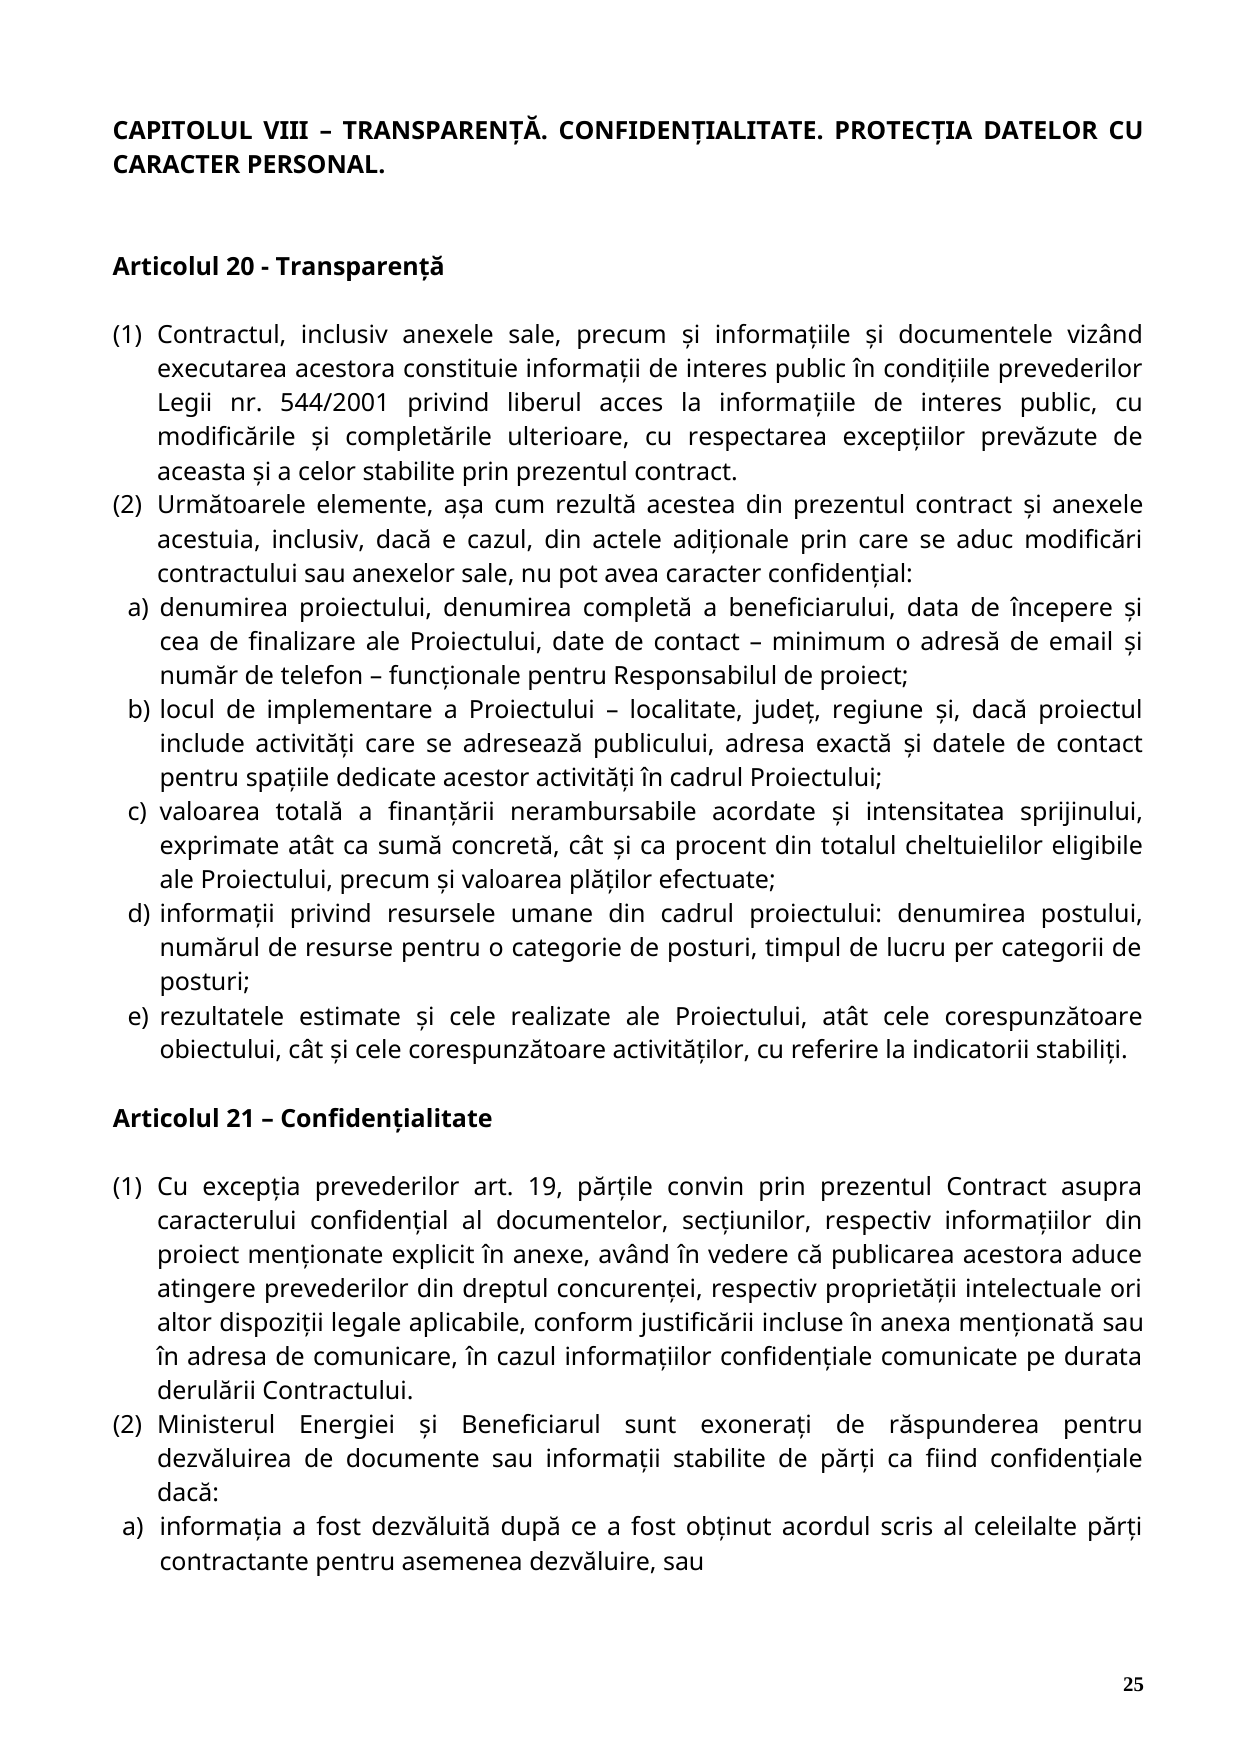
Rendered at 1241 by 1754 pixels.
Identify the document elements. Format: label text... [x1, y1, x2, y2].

list denumirea proiectului, denumirea completă a beneficiarului, data de începere şi cea de finalizare ale Proiectului, date de contact – minimum o adresă de email și număr de telefon – funcționale pentru Responsabilul de proiect; [127, 589, 1144, 692]
list informația a fost dezvăluită după ce a fost obținut acordul scris al celeilalte părți contractante pentru asemenea dezvăluire, sau [122, 1509, 1144, 1577]
list (2) Următoarele elemente, așa cum rezultă acestea din prezentul contract și anexele acestuia, inclusiv, dacă e cazul, din actele adiționale prin care se aduc modificări contractului sau anexelor sale, nu pot avea caracter confidențial: [113, 487, 1144, 589]
list (1) Cu excepția prevederilor art. 19, părțile convin prin prezentul Contract asupra caracterului confidențial al documentelor, secțiunilor, respectiv informațiilor din proiect menționate explicit în anexe, având în vedere că publicarea acestora aduce atingere prevederilor din dreptul concurenței, respectiv proprietății intelectuale ori altor dispoziții legale aplicabile, conform justificării incluse în anexa menționată sau în adresa de comunicare, în cazul informațiilor confidențiale comunicate pe durata derulării Contractului. [113, 1168, 1144, 1407]
subtitle Articolul 20 - Transparență [112, 249, 1144, 283]
list valoarea totală a finanţării nerambursabile acordate și intensitatea sprijinului, exprimate atât ca sumă concretă, cât și ca procent din totalul cheltuielilor eligibile ale Proiectului, precum și valoarea plăților efectuate; [127, 794, 1144, 896]
list informații privind resursele umane din cadrul proiectului: denumirea postului, numărul de resurse pentru o categorie de posturi, timpul de lucru per categorii de posturi; [127, 896, 1144, 998]
list Articolul 21 – Confidențialitate [113, 1100, 1144, 1134]
text CAPITOLUL VIII – TRANSPARENȚĂ. CONFIDENȚIALITATE. PROTECȚIA DATELOR CU CARACTER PERSONAL. [112, 112, 1144, 181]
list (2) Ministerul Energiei și Beneficiarul sunt exonerați de răspunderea pentru dezvăluirea de documente sau informații stabilite de părți ca fiind confidențiale dacă: [113, 1407, 1144, 1509]
list (1) Contractul, inclusiv anexele sale, precum și informațiile și documentele vizând executarea acestora constituie informații de interes public în condițiile prevederilor Legii nr. 544/2001 privind liberul acces la informaţiile de interes public, cu modificările și completările ulterioare, cu respectarea excepțiilor prevăzute de aceasta și a celor stabilite prin prezentul contract. [113, 317, 1144, 487]
list rezultatele estimate și cele realizate ale Proiectului, atât cele corespunzătoare obiectului, cât și cele corespunzătoare activităților, cu referire la indicatorii stabiliți. [127, 998, 1144, 1066]
list locul de implementare a Proiectului – localitate, județ, regiune și, dacă proiectul include activități care se adresează publicului, adresa exactă și datele de contact pentru spațiile dedicate acestor activități în cadrul Proiectului; [127, 692, 1144, 794]
